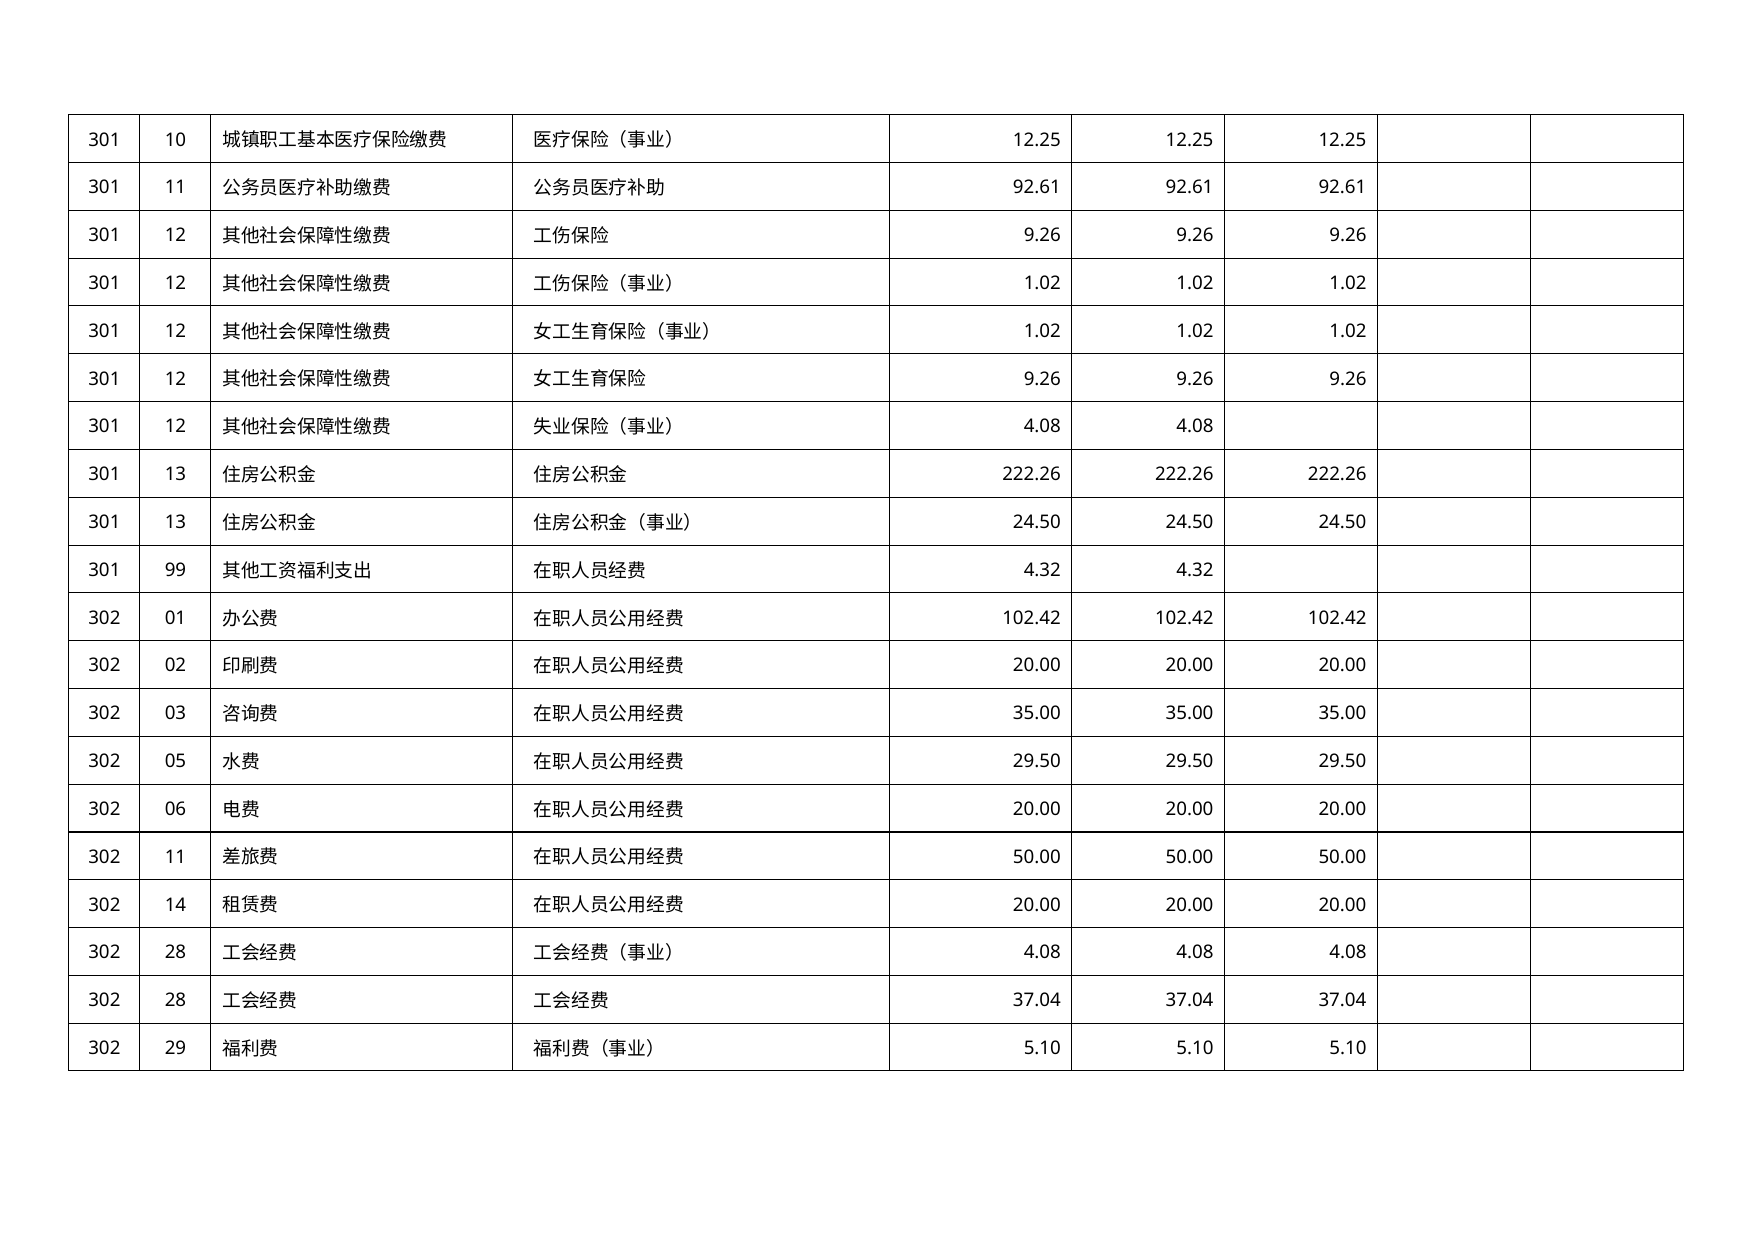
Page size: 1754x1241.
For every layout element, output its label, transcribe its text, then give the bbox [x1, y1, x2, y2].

table_cell 20.00 [1072, 785, 1224, 831]
table_cell 20.00 [1072, 880, 1224, 927]
table_cell [1531, 593, 1683, 640]
table_cell 在职人员公用经费 [513, 833, 889, 879]
table_cell 301 [69, 450, 139, 497]
table_cell [1378, 211, 1530, 258]
table_cell 13 [140, 450, 210, 497]
table_cell 福利费（事业） [513, 1024, 889, 1070]
table_cell 12 [140, 354, 210, 401]
table_cell 102.42 [1072, 593, 1224, 640]
table_cell 城镇职工基本医疗保险缴费 [211, 115, 512, 162]
table_cell 20.00 [890, 880, 1071, 927]
table_cell 工会经费 [513, 976, 889, 1023]
table_cell [1378, 880, 1530, 927]
table_cell [1378, 689, 1530, 736]
table_cell 公务员医疗补助缴费 [211, 163, 512, 210]
table_cell 102.42 [890, 593, 1071, 640]
table_cell 20.00 [1072, 641, 1224, 688]
table_cell 20.00 [890, 641, 1071, 688]
table_cell 01 [140, 593, 210, 640]
table_cell 50.00 [1225, 833, 1377, 879]
table_cell [1378, 641, 1530, 688]
table_cell 222.26 [1225, 450, 1377, 497]
table_cell [1378, 498, 1530, 544]
table_cell 住房公积金（事业） [513, 498, 889, 544]
table_cell 302 [69, 737, 139, 783]
table_cell 公务员医疗补助 [513, 163, 889, 210]
table_cell 20.00 [1225, 785, 1377, 831]
table_cell [1531, 450, 1683, 497]
table_cell 24.50 [1225, 498, 1377, 544]
table_cell 05 [140, 737, 210, 783]
table_cell [1531, 211, 1683, 258]
table_cell 其他社会保障性缴费 [211, 402, 512, 449]
table_cell 222.26 [1072, 450, 1224, 497]
table_cell 4.08 [1072, 928, 1224, 975]
table_cell 28 [140, 928, 210, 975]
table_cell 24.50 [1072, 498, 1224, 544]
table_cell 302 [69, 880, 139, 927]
table_cell 302 [69, 641, 139, 688]
table_cell 其他工资福利支出 [211, 546, 512, 592]
table_cell 工伤保险 [513, 211, 889, 258]
table_cell [1531, 163, 1683, 210]
table_cell 12.25 [1072, 115, 1224, 162]
table_cell 92.61 [1072, 163, 1224, 210]
table_cell 10 [140, 115, 210, 162]
table_cell 9.26 [890, 211, 1071, 258]
table_cell 水费 [211, 737, 512, 783]
table_cell 工会经费（事业） [513, 928, 889, 975]
table_cell 办公费 [211, 593, 512, 640]
table_cell 咨询费 [211, 689, 512, 736]
table_cell 在职人员公用经费 [513, 737, 889, 783]
table_cell 在职人员公用经费 [513, 593, 889, 640]
table_cell [1531, 546, 1683, 592]
table_cell 医疗保险（事业） [513, 115, 889, 162]
table_cell 11 [140, 163, 210, 210]
table_cell [1531, 402, 1683, 449]
table_cell 4.32 [890, 546, 1071, 592]
table_cell 14 [140, 880, 210, 927]
table_cell [1378, 450, 1530, 497]
table_cell 在职人员公用经费 [513, 641, 889, 688]
table_cell 02 [140, 641, 210, 688]
table_cell 03 [140, 689, 210, 736]
table_cell 24.50 [890, 498, 1071, 544]
table_cell 9.26 [1225, 354, 1377, 401]
table_cell [1531, 115, 1683, 162]
table_cell [1378, 785, 1530, 831]
table_cell 住房公积金 [211, 498, 512, 544]
table_cell [1225, 402, 1377, 449]
table_cell [1531, 880, 1683, 927]
table_cell 租赁费 [211, 880, 512, 927]
table_cell 4.08 [1072, 402, 1224, 449]
table_cell 1.02 [1225, 306, 1377, 353]
table_cell [1378, 928, 1530, 975]
table_cell 其他社会保障性缴费 [211, 211, 512, 258]
table_cell [1531, 689, 1683, 736]
table_cell 301 [69, 211, 139, 258]
table_cell [1531, 1024, 1683, 1070]
table_cell 其他社会保障性缴费 [211, 306, 512, 353]
table_cell 301 [69, 498, 139, 544]
table_cell 1.02 [1072, 259, 1224, 305]
table_cell 302 [69, 833, 139, 879]
table_cell 1.02 [890, 259, 1071, 305]
table_cell 301 [69, 402, 139, 449]
table_cell 301 [69, 259, 139, 305]
table_cell 电费 [211, 785, 512, 831]
table_cell 302 [69, 928, 139, 975]
table_cell [1378, 259, 1530, 305]
table_cell 50.00 [1072, 833, 1224, 879]
table_cell [1378, 402, 1530, 449]
table_cell 住房公积金 [211, 450, 512, 497]
table_cell 35.00 [1225, 689, 1377, 736]
table_cell [1531, 928, 1683, 975]
table_cell 302 [69, 689, 139, 736]
table_cell [1378, 1024, 1530, 1070]
table_cell 1.02 [1072, 306, 1224, 353]
table_cell [1378, 354, 1530, 401]
table_cell [1378, 163, 1530, 210]
table_cell 12.25 [890, 115, 1071, 162]
table_cell 35.00 [1072, 689, 1224, 736]
table_cell 20.00 [1225, 880, 1377, 927]
table_cell 9.26 [1225, 211, 1377, 258]
table_cell 28 [140, 976, 210, 1023]
table_cell 5.10 [890, 1024, 1071, 1070]
table_cell 29 [140, 1024, 210, 1070]
table_cell [1531, 354, 1683, 401]
table_cell 13 [140, 498, 210, 544]
table_cell 工会经费 [211, 928, 512, 975]
table_cell 20.00 [890, 785, 1071, 831]
table_cell 301 [69, 163, 139, 210]
table_cell [1225, 546, 1377, 592]
table_cell 工会经费 [211, 976, 512, 1023]
table_cell 50.00 [890, 833, 1071, 879]
table_cell 在职人员经费 [513, 546, 889, 592]
table_cell 222.26 [890, 450, 1071, 497]
table_cell 9.26 [1072, 211, 1224, 258]
table_cell 4.08 [1225, 928, 1377, 975]
table_cell [1378, 737, 1530, 783]
table_cell 失业保险（事业） [513, 402, 889, 449]
table_cell 29.50 [1072, 737, 1224, 783]
table_cell 女工生育保险 [513, 354, 889, 401]
table_cell 37.04 [890, 976, 1071, 1023]
table_cell 11 [140, 833, 210, 879]
table_cell [1531, 737, 1683, 783]
table_cell 在职人员公用经费 [513, 785, 889, 831]
table_cell 92.61 [1225, 163, 1377, 210]
table_cell 37.04 [1072, 976, 1224, 1023]
table_cell 12 [140, 402, 210, 449]
table_cell 其他社会保障性缴费 [211, 259, 512, 305]
table_cell 302 [69, 976, 139, 1023]
table_cell 工伤保险（事业） [513, 259, 889, 305]
table_cell [1378, 546, 1530, 592]
table_cell [1378, 833, 1530, 879]
table_cell [1378, 306, 1530, 353]
table_cell [1531, 498, 1683, 544]
table_cell 9.26 [890, 354, 1071, 401]
table_cell [1531, 785, 1683, 831]
table_cell 301 [69, 306, 139, 353]
table_cell 4.08 [890, 928, 1071, 975]
table_cell [1378, 115, 1530, 162]
table_cell [1531, 976, 1683, 1023]
table_cell 301 [69, 354, 139, 401]
table_cell 35.00 [890, 689, 1071, 736]
table_cell [1378, 593, 1530, 640]
table_cell 女工生育保险（事业） [513, 306, 889, 353]
table_cell [1531, 641, 1683, 688]
table_cell [1531, 833, 1683, 879]
table_cell 29.50 [890, 737, 1071, 783]
table_cell 在职人员公用经费 [513, 689, 889, 736]
table_cell 1.02 [1225, 259, 1377, 305]
table_cell 住房公积金 [513, 450, 889, 497]
table_cell [1378, 976, 1530, 1023]
table_cell 4.08 [890, 402, 1071, 449]
table_cell 其他社会保障性缴费 [211, 354, 512, 401]
table_cell 9.26 [1072, 354, 1224, 401]
table_cell 301 [69, 546, 139, 592]
table_cell 12.25 [1225, 115, 1377, 162]
table_cell 12 [140, 306, 210, 353]
table_cell 92.61 [890, 163, 1071, 210]
table_cell 在职人员公用经费 [513, 880, 889, 927]
table_cell 20.00 [1225, 641, 1377, 688]
table_cell 37.04 [1225, 976, 1377, 1023]
table_cell 12 [140, 211, 210, 258]
table_cell 福利费 [211, 1024, 512, 1070]
table_cell 302 [69, 1024, 139, 1070]
table_cell 301 [69, 115, 139, 162]
table_cell 06 [140, 785, 210, 831]
table_cell 印刷费 [211, 641, 512, 688]
table_cell 12 [140, 259, 210, 305]
table_cell [1531, 306, 1683, 353]
table_cell 302 [69, 593, 139, 640]
table_cell 5.10 [1072, 1024, 1224, 1070]
table_cell 99 [140, 546, 210, 592]
table_cell 4.32 [1072, 546, 1224, 592]
table_cell 5.10 [1225, 1024, 1377, 1070]
table_cell 1.02 [890, 306, 1071, 353]
table_cell 302 [69, 785, 139, 831]
table_cell 差旅费 [211, 833, 512, 879]
table_cell 102.42 [1225, 593, 1377, 640]
table_cell 29.50 [1225, 737, 1377, 783]
table_cell [1531, 259, 1683, 305]
